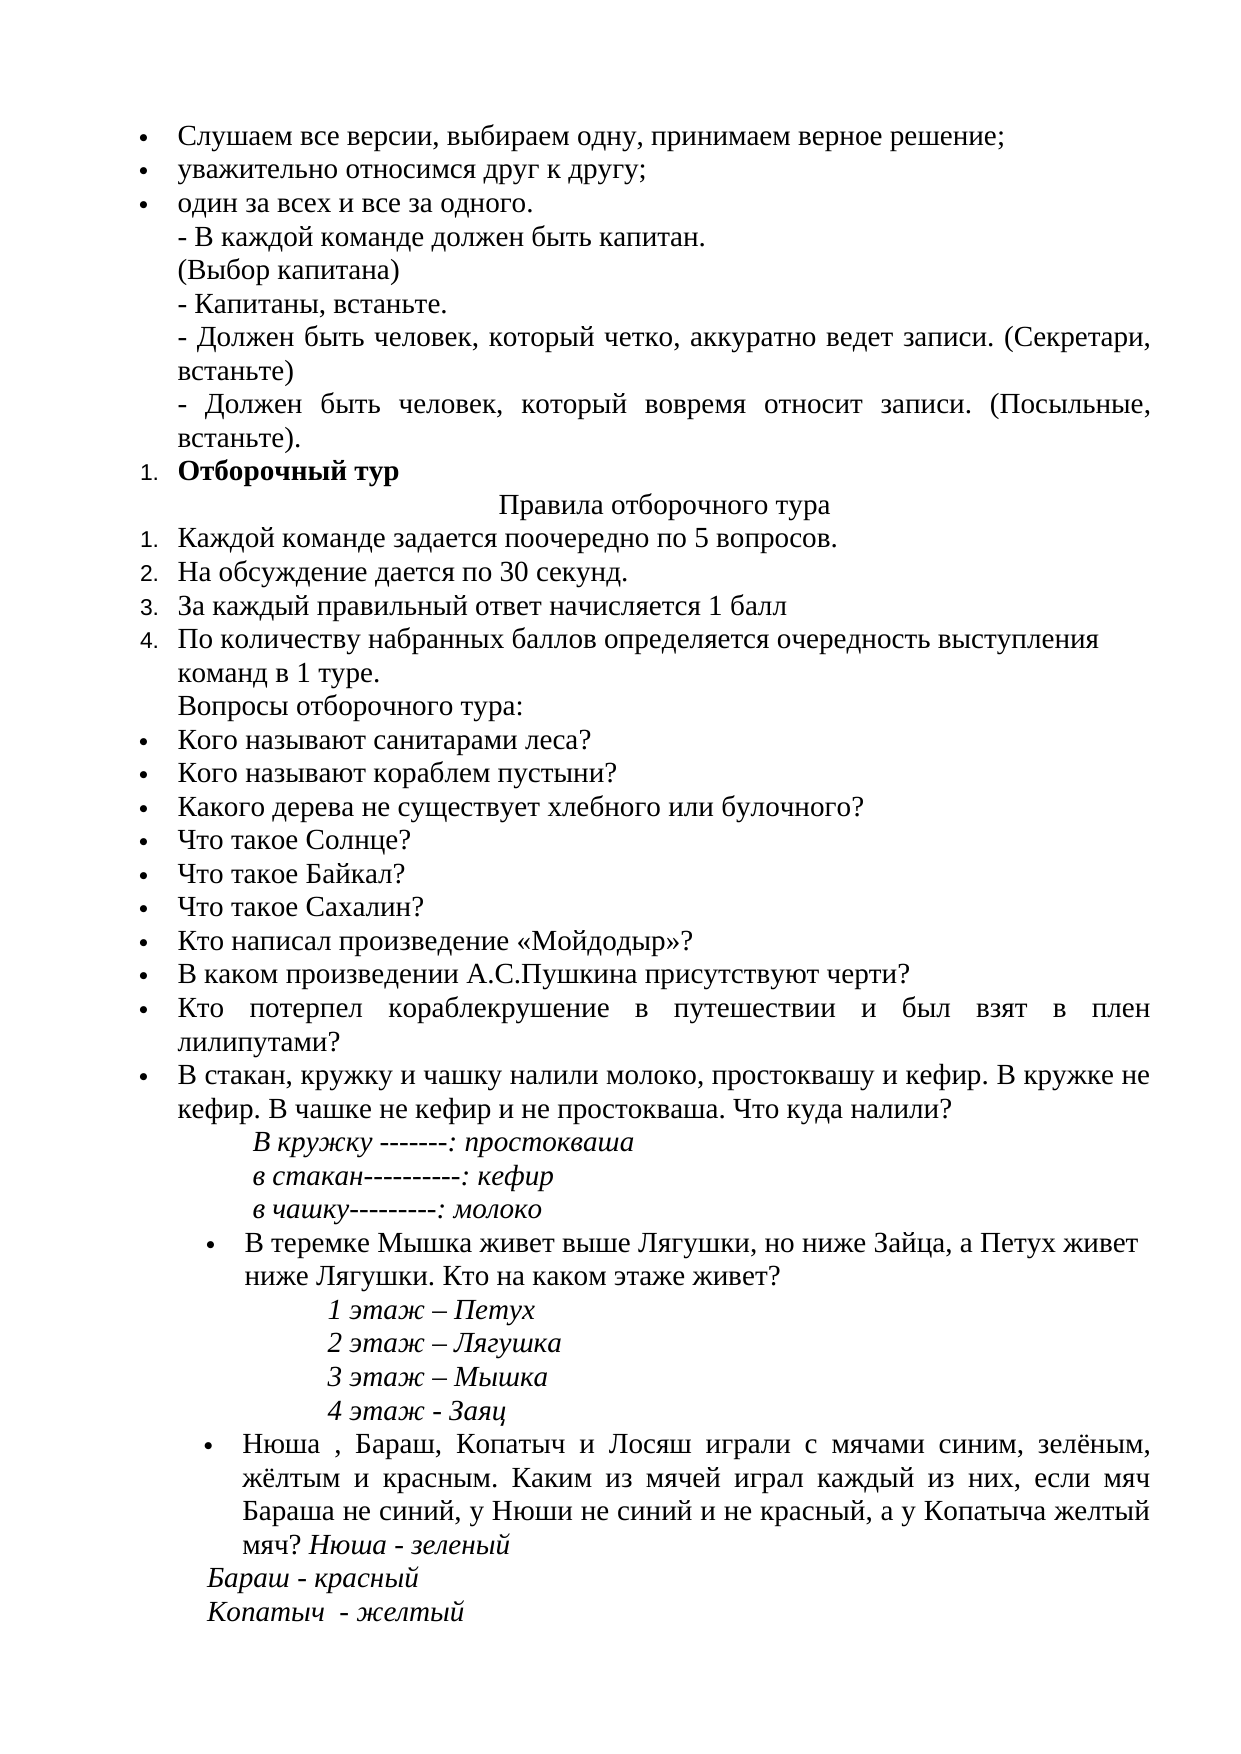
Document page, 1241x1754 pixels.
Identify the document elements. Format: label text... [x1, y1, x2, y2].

list Слушаем все версии, выбираем одну, принимаем верное решение; [140, 118, 1152, 152]
list За каждый правильный ответ начисляется 1 балл [140, 588, 1152, 621]
text Вопросы отборочного тура: [177, 688, 1152, 722]
list Отборочный тур [140, 453, 1152, 487]
list уважительно относимся друг к другу; [140, 152, 1152, 185]
text в чашку---------: молоко [252, 1191, 1152, 1225]
text - Капитаны, встаньте. [177, 286, 1152, 319]
text Копатыч - желтый [207, 1594, 1152, 1627]
text Правила отборочного тура [177, 487, 1152, 521]
list Какого дерева не существует хлебного или булочного? [140, 789, 1152, 822]
text В кружку -------: простокваша [252, 1124, 1152, 1158]
text - В каждой команде должен быть капитан. [177, 219, 1152, 252]
list Нюша , Бараш, Копатыч и Лосяш играли с мячами синим, зелёным, жёлтым и красным. Каким из мячей играл каждый из них, если мяч Бараша не синий, у Нюши не синий и не красный, а у Копатыча желтый мяч? Нюша - зеленый [204, 1426, 1152, 1560]
list Кто потерпел кораблекрушение в путешествии и был взят в плен лилипутами? [140, 990, 1152, 1057]
list По количеству набранных баллов определяется очередность выступления команд в 1 туре. [140, 621, 1152, 688]
list В каком произведении А.С.Пушкина присутствуют черти? [140, 957, 1152, 990]
text в стакан----------: кефир [252, 1158, 1152, 1191]
list Кто написал произведение «Мойдодыр»? [140, 923, 1152, 957]
list Кого называют санитарами леса? [140, 722, 1152, 755]
text 4 этаж - Заяц [327, 1393, 1152, 1426]
list На обсуждение дается по 30 секунд. [140, 554, 1152, 588]
text (Выбор капитана) [177, 252, 1152, 286]
text - Должен быть человек, который четко, аккуратно ведет записи. (Секретари, встаньте) [177, 319, 1152, 386]
text 3 этаж – Мышка [327, 1359, 1152, 1393]
text 1 этаж – Петух [327, 1292, 1152, 1326]
list Что такое Байкал? [140, 856, 1152, 889]
list В стакан, кружку и чашку налили молоко, простоквашу и кефир. В кружке не кефир. В чашке не кефир и не простокваша. Что куда налили? [140, 1057, 1152, 1124]
list Что такое Сахалин? [140, 889, 1152, 923]
text 2 этаж – Лягушка [327, 1326, 1152, 1359]
text - Должен быть человек, который вовремя относит записи. (Посыльные, встаньте). [177, 386, 1152, 453]
list один за всех и все за одного. [140, 185, 1152, 219]
list Кого называют кораблем пустыни? [140, 755, 1152, 789]
list Каждой команде задается поочередно по 5 вопросов. [140, 521, 1152, 554]
list В теремке Мышка живет выше Лягушки, но ниже Зайца, а Петух живет ниже Лягушки. Кто на каком этаже живет? [207, 1225, 1152, 1292]
list Что такое Солнце? [140, 822, 1152, 856]
text Бараш - красный [207, 1560, 1152, 1594]
